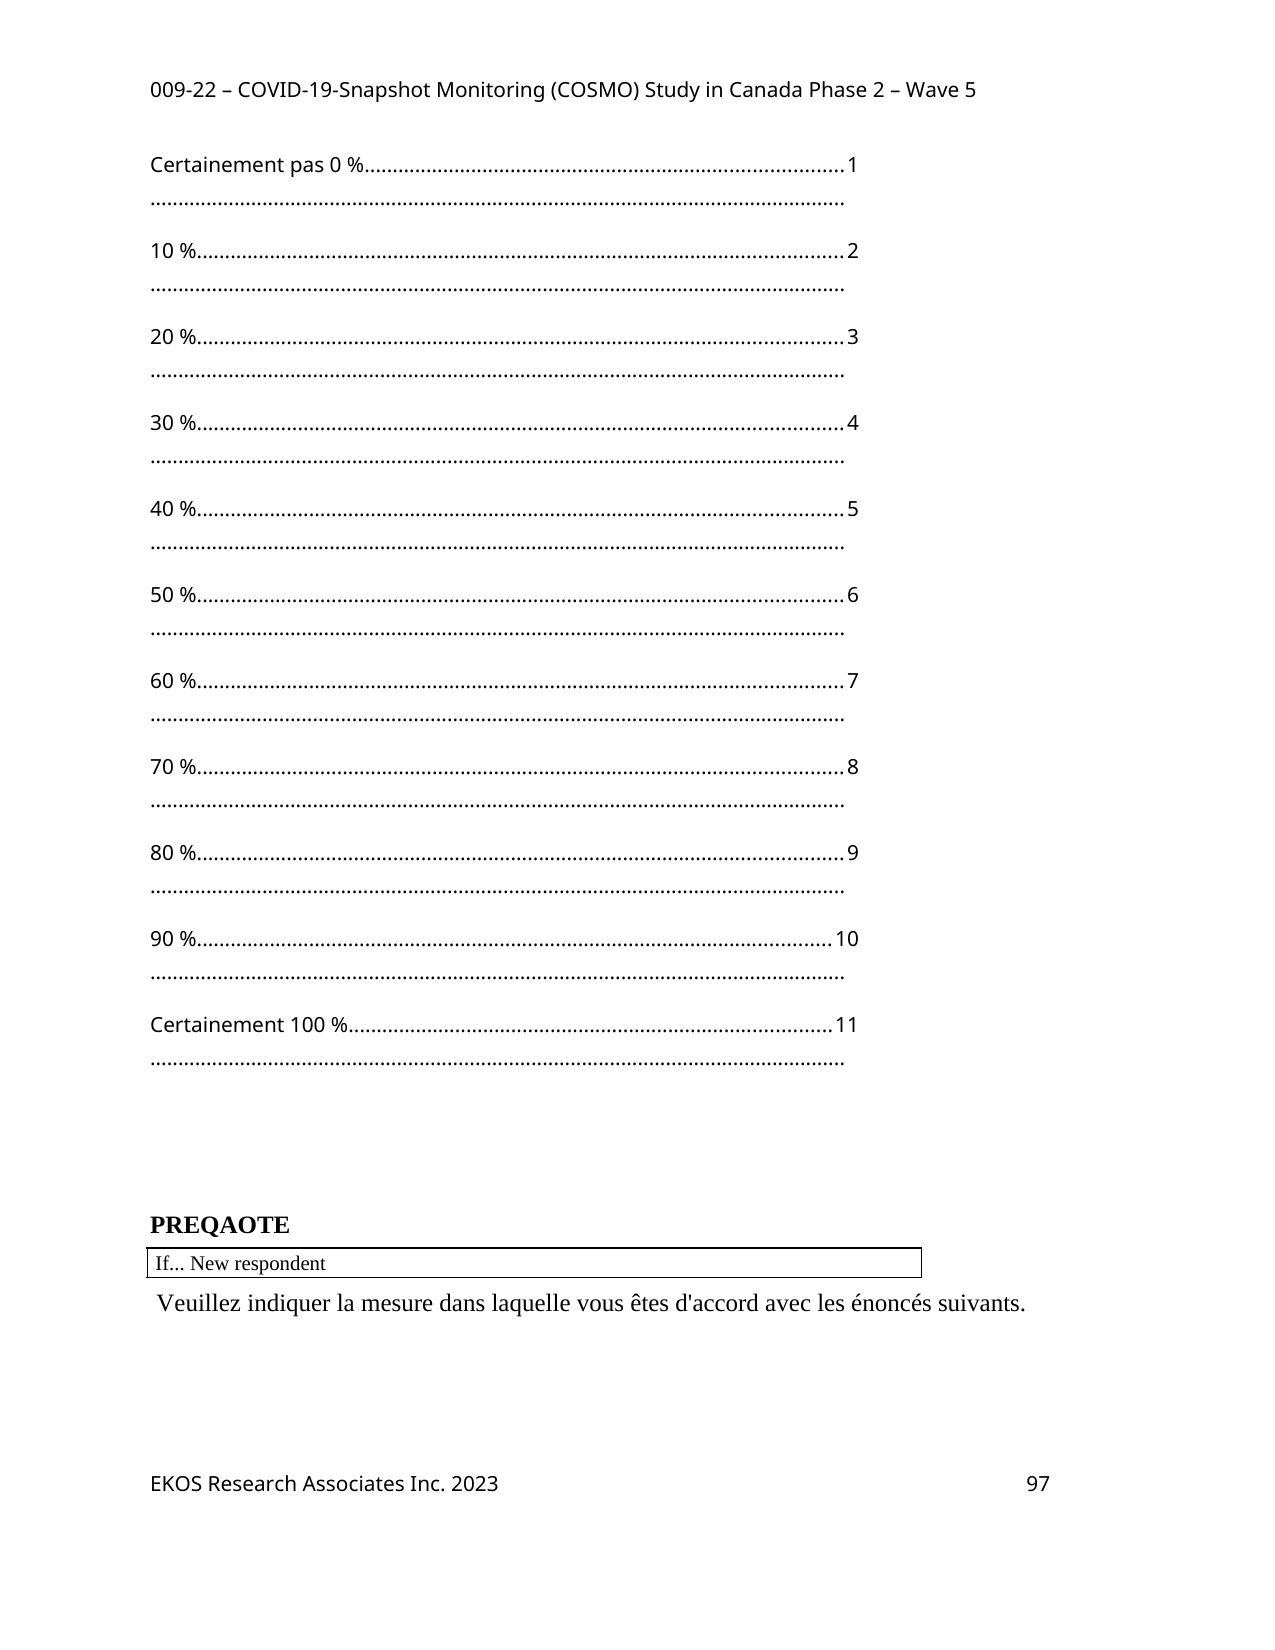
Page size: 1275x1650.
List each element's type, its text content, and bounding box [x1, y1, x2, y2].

text 10 % 2 [150, 236, 906, 297]
text 50 % 6 [150, 580, 906, 641]
text 30 % 4 [150, 408, 906, 469]
text 70 % 8 [150, 752, 906, 813]
text Veuillez indiquer la mesure dans laquelle vous êtes d'accord avec les énoncés suivants. [150, 1288, 1125, 1317]
text 90 % 10 [150, 924, 906, 985]
text Certainement pas 0 % 1 [150, 150, 906, 211]
text If... New respondent [148, 1249, 921, 1277]
text 80 % 9 [150, 838, 906, 899]
text 40 % 5 [150, 494, 906, 555]
text PREQAOTE [150, 1210, 1125, 1239]
text 60 % 7 [150, 666, 906, 727]
text Certainement 100 % 11 [150, 1010, 906, 1071]
text 20 % 3 [150, 322, 906, 383]
